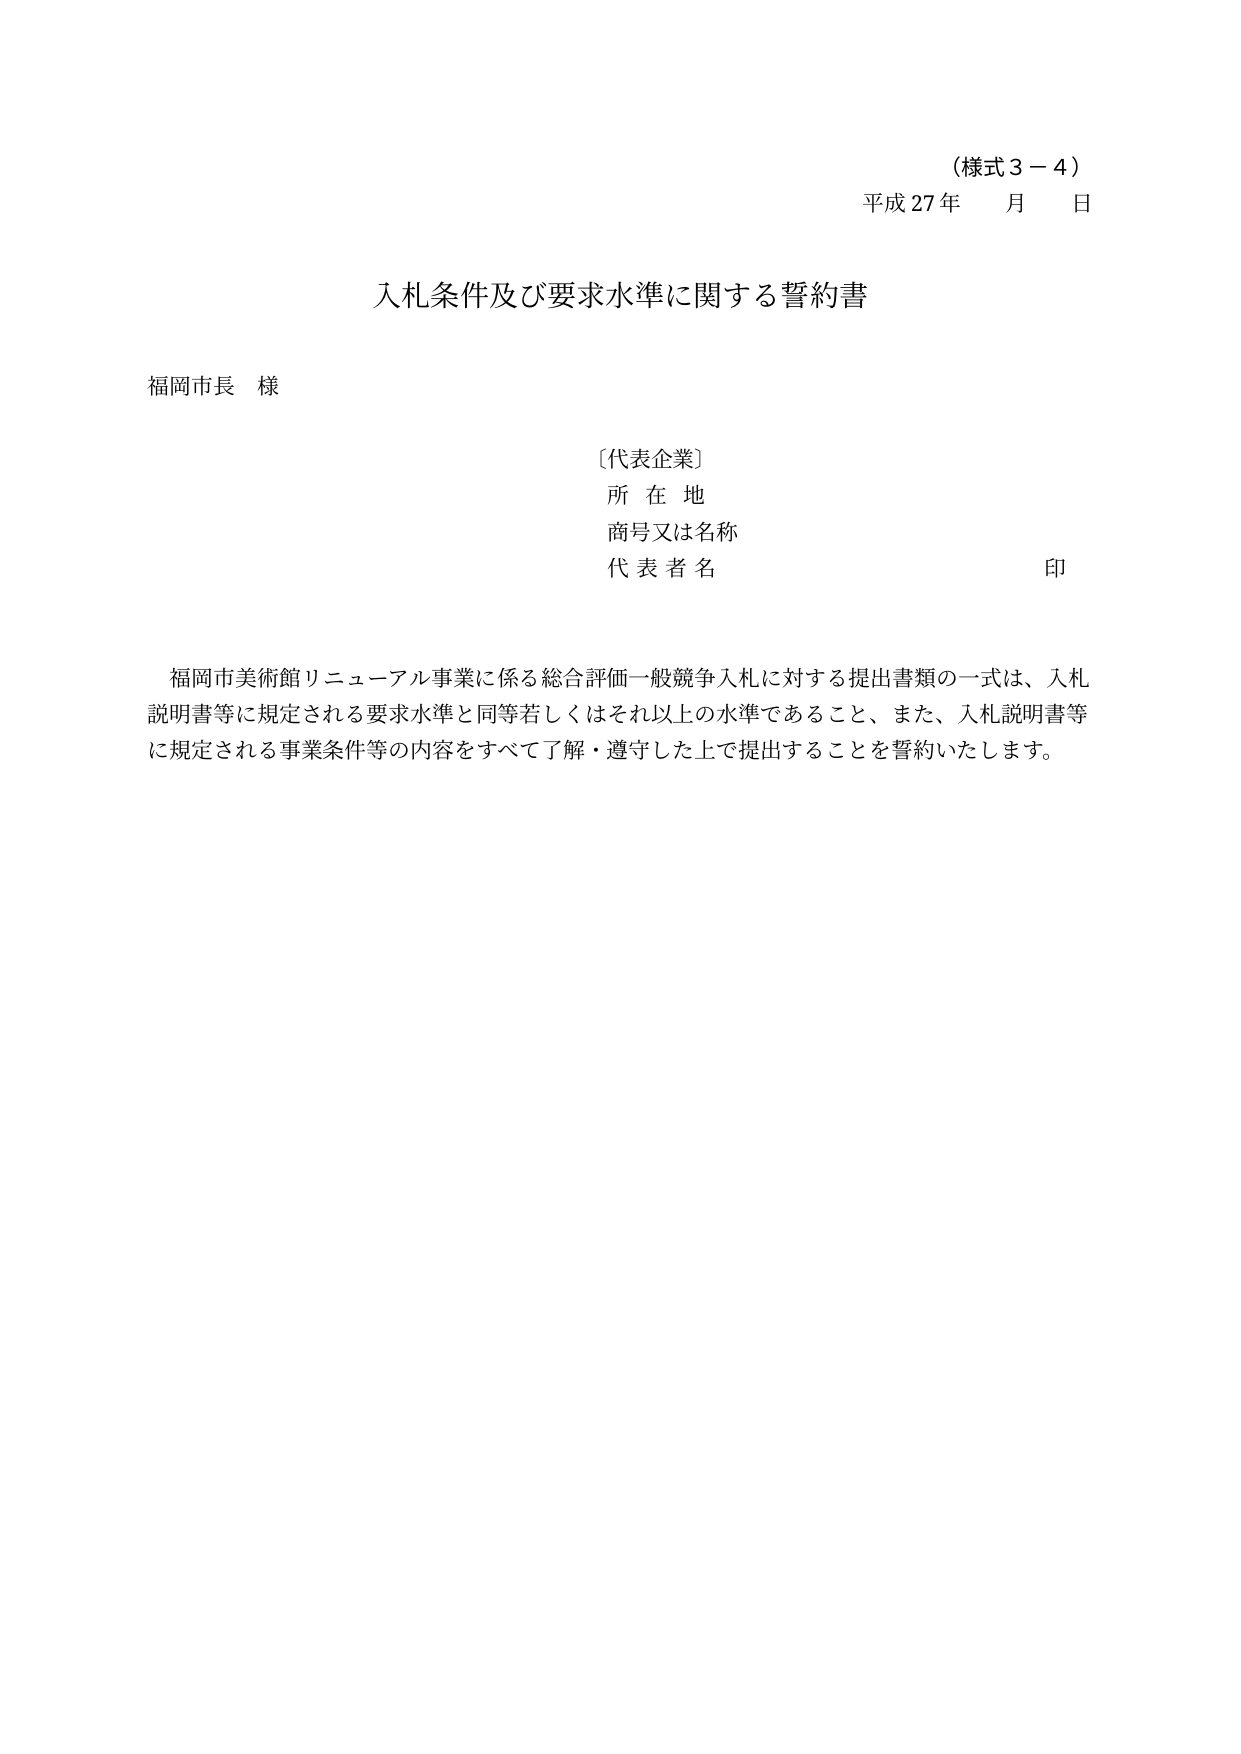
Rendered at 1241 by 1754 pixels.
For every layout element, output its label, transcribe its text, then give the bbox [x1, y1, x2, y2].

text 代表者名 印 [607, 549, 1092, 585]
text 入札条件及び要求水準に関する誓約書 [148, 257, 1092, 330]
text 福岡市長 様 [148, 367, 1092, 403]
text 福岡市美術館リニューアル事業に係る総合評価一般競争入札に対する提出書類の一式は、入札説明書等に規定される要求水準と同等若しくはそれ以上の水準であること、また、入札説明書等に規定される事業条件等の内容をすべて了解・遵守した上で提出することを誓約いたします。 [148, 658, 1092, 768]
text 所在地 [607, 476, 1092, 512]
text （様式３－４） [148, 148, 1092, 184]
text 商号又は名称 [607, 512, 1092, 549]
text 平成27年 月 日 [148, 184, 1092, 221]
text 〔代表企業〕 [585, 439, 1092, 476]
